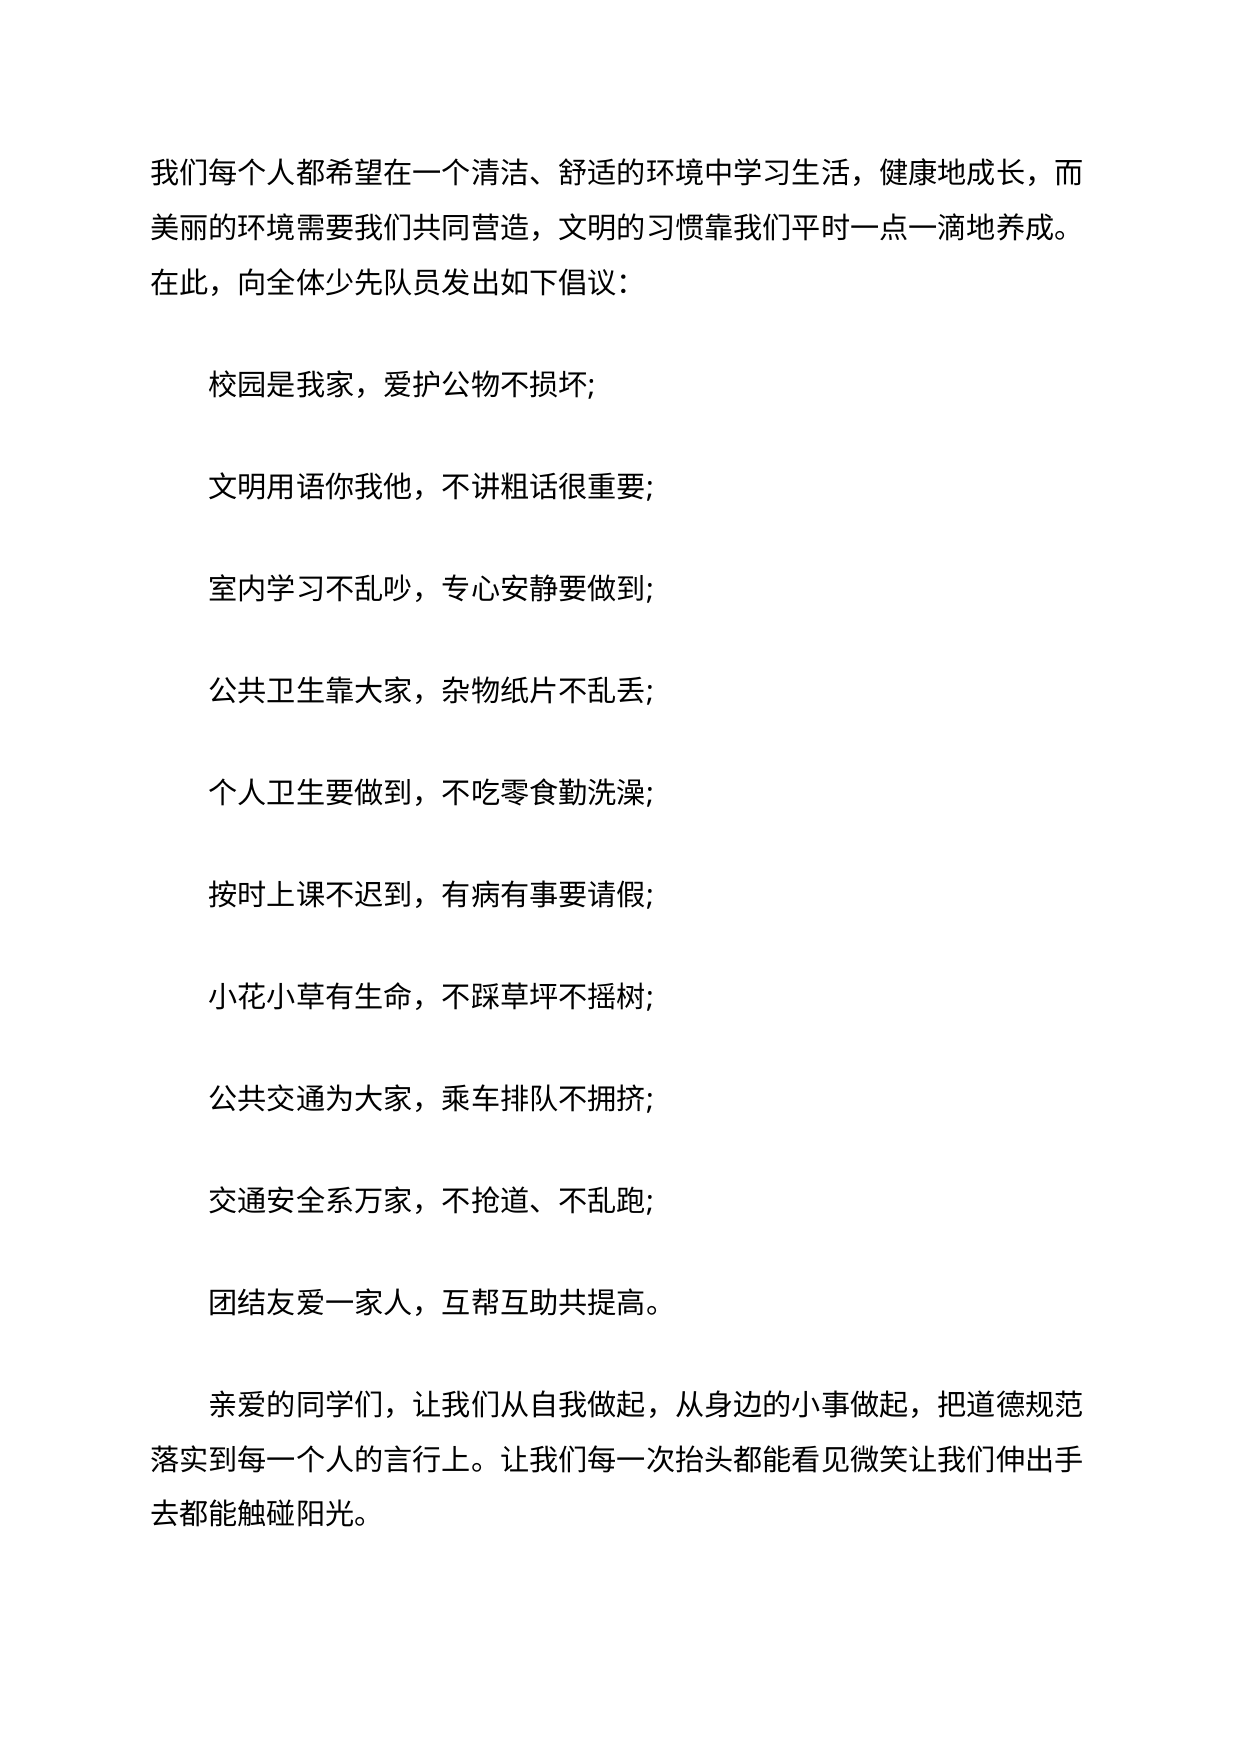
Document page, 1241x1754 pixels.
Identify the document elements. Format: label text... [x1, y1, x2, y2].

text 室内学习不乱吵，专心安静要做到; [150, 566, 1090, 608]
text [150, 150, 1090, 302]
text 按时上课不迟到，有病有事要请假; [150, 871, 1090, 914]
text 公共卫生靠大家，杂物纸片不乱丢; [150, 667, 1090, 710]
text 公共交通为大家，乘车排队不拥挤; [150, 1075, 1090, 1118]
text 亲爱的同学们，让我们从自我做起，从身边的小事做起，把道德规范落实到每一个人的言行上。让我们每一次抬头都能看见微笑让我们伸出手去都能触碰阳光。 [150, 1381, 1090, 1533]
text 小花小草有生命，不踩草坪不摇树; [150, 973, 1090, 1016]
text 校园是我家，爱护公物不损坏; [150, 362, 1090, 404]
text 个人卫生要做到，不吃零食勤洗澡; [150, 769, 1090, 812]
text 文明用语你我他，不讲粗话很重要; [150, 463, 1090, 506]
text 团结友爱一家人，互帮互助共提高。 [150, 1279, 1090, 1322]
text 交通安全系万家，不抢道、不乱跑; [150, 1177, 1090, 1220]
